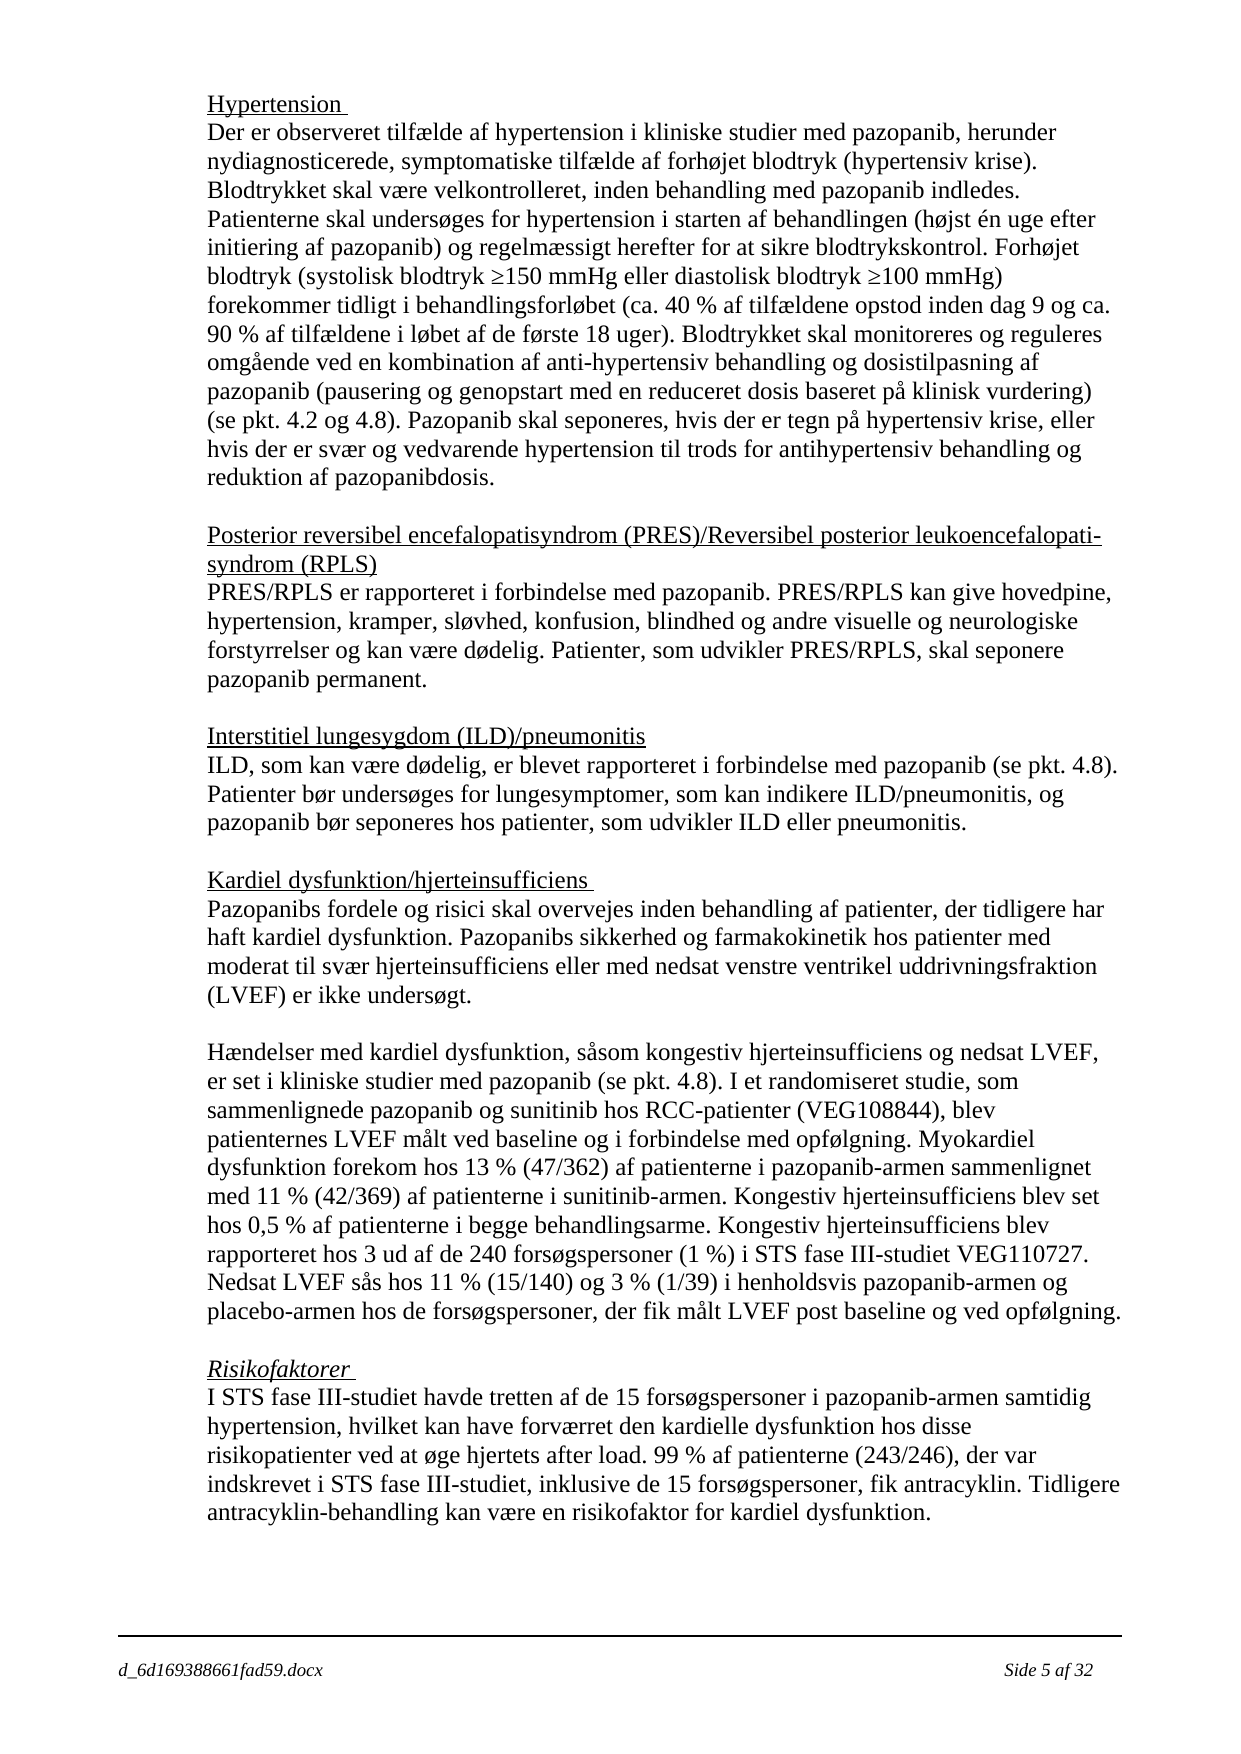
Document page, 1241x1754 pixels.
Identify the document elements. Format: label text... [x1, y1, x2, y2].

text ILD, som kan være dødelig, er blevet rapporteret i forbindelse med pazopanib (se pkt. 4.8). Patienter bør undersøges for lungesymptomer, som kan indikere ILD/pneumonitis, og pazopanib bør seponeres hos patienter, som udvikler ILD eller pneumonitis. [207, 750, 1122, 836]
text Der er observeret tilfælde af hypertension i kliniske studier med pazopanib, herunder nydiagnosticerede, symptomatiske tilfælde af forhøjet blodtryk (hypertensiv krise). Blodtrykket skal være velkontrolleret, inden behandling med pazopanib indledes. Patienterne skal undersøges for hypertension i starten af behandlingen (højst én uge efter initiering af pazopanib) og regelmæssigt herefter for at sikre blodtrykskontrol. Forhøjet blodtryk (systolisk blodtryk ≥150 mmHg eller diastolisk blodtryk ≥100 mmHg) forekommer tidligt i behandlingsforløbet (ca. 40 % af tilfældene opstod inden dag 9 og ca. 90 % af tilfældene i løbet af de første 18 uger). Blodtrykket skal monitoreres og reguleres omgående ved en kombination af anti-hypertensiv behandling og dosistilpasning af pazopanib (pausering og genopstart med en reduceret dosis baseret på klinisk vurdering) (se pkt. 4.2 og 4.8). Pazopanib skal seponeres, hvis der er tegn på hypertensiv krise, eller hvis der er svær og vedvarende hypertension til trods for antihypertensiv behandling og reduktion af pazopanibdosis. [207, 117, 1122, 491]
text Pazopanibs fordele og risici skal overvejes inden behandling af patienter, der tidligere har haft kardiel dysfunktion. Pazopanibs sikkerhed og farmakokinetik hos patienter med moderat til svær hjerteinsufficiens eller med nedsat venstre ventrikel uddrivningsfraktion (LVEF) er ikke undersøgt. [207, 894, 1122, 1009]
text Kardiel dysfunktion/hjerteinsufficiens [207, 865, 1122, 894]
text PRES/RPLS er rapporteret i forbindelse med pazopanib. PRES/RPLS kan give hovedpine, hypertension, kramper, sløvhed, konfusion, blindhed og andre visuelle og neurologiske forstyrrelser og kan være dødelig. Patienter, som udvikler PRES/RPLS, skal seponere pazopanib permanent. [207, 577, 1122, 692]
text Posterior reversibel encefalopatisyndrom (PRES)/Reversibel posterior leukoencefalopati-syndrom (RPLS) [207, 520, 1122, 577]
text I STS fase III-studiet havde tretten af de 15 forsøgspersoner i pazopanib-armen samtidig hypertension, hvilket kan have forværret den kardielle dysfunktion hos disse risikopatienter ved at øge hjertets after load. 99 % af patienterne (243/246), der var indskrevet i STS fase III-studiet, inklusive de 15 forsøgspersoner, fik antracyklin. Tidligere antracyklin-behandling kan være en risikofaktor for kardiel dysfunktion. [207, 1382, 1122, 1526]
text Risikofaktorer [207, 1354, 1122, 1382]
text Hypertension [207, 89, 1122, 117]
text Interstitiel lungesygdom (ILD)/pneumonitis [207, 721, 1122, 750]
text Hændelser med kardiel dysfunktion, såsom kongestiv hjerteinsufficiens og nedsat LVEF, er set i kliniske studier med pazopanib (se pkt. 4.8). I et randomiseret studie, som sammenlignede pazopanib og sunitinib hos RCC-patienter (VEG108844), blev patienternes LVEF målt ved baseline og i forbindelse med opfølgning. Myokardiel dysfunktion forekom hos 13 % (47/362) af patienterne i pazopanib-armen sammenlignet med 11 % (42/369) af patienterne i sunitinib-armen. Kongestiv hjerteinsufficiens blev set hos 0,5 % af patienterne i begge behandlingsarme. Kongestiv hjerteinsufficiens blev rapporteret hos 3 ud af de 240 forsøgspersoner (1 %) i STS fase III-studiet VEG110727. Nedsat LVEF sås hos 11 % (15/140) og 3 % (1/39) i henholdsvis pazopanib-armen og placebo-armen hos de forsøgspersoner, der fik målt LVEF post baseline og ved opfølgning. [207, 1037, 1122, 1325]
